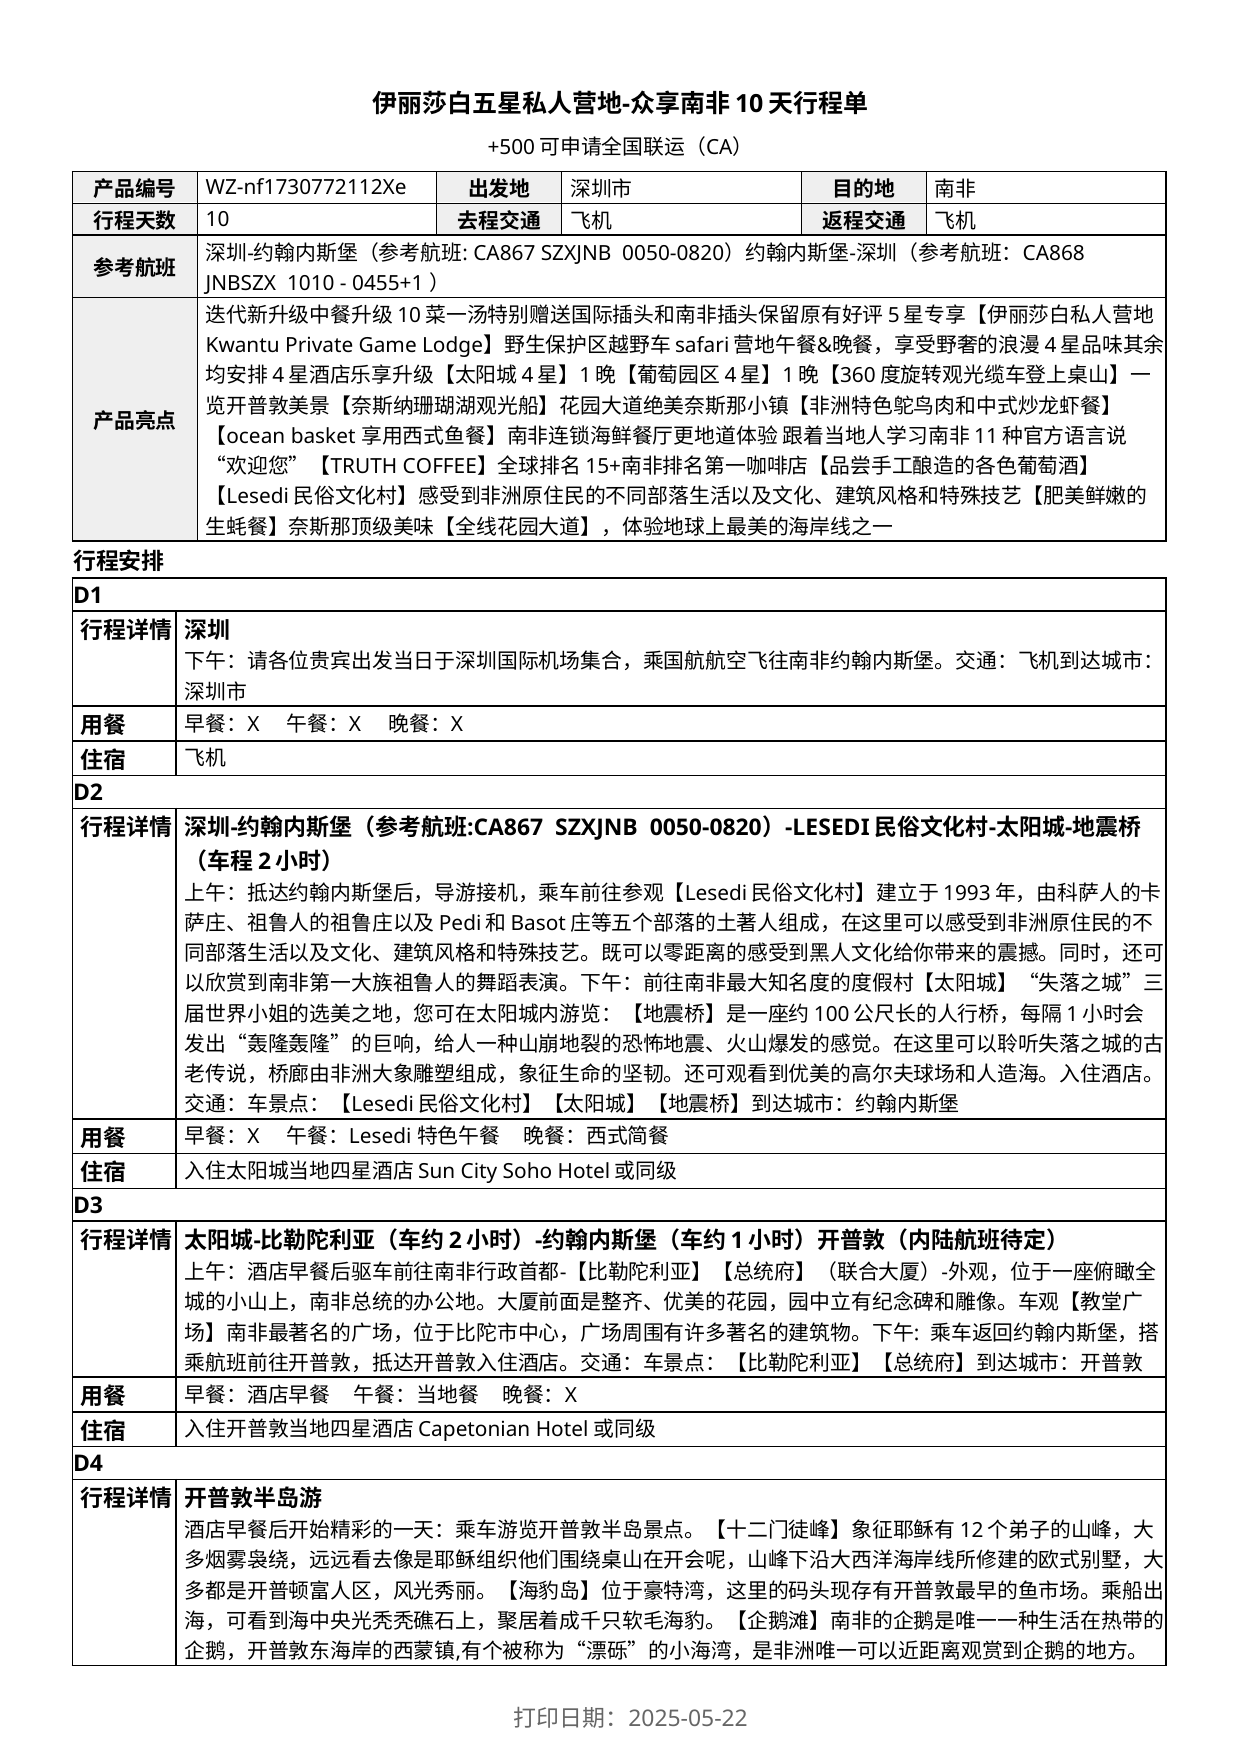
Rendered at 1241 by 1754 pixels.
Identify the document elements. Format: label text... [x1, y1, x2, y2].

table_cell 早餐：X 午餐：X 晚餐：X [177, 707, 1165, 740]
table_cell D3 [73, 1189, 1165, 1220]
table_cell 行程详情 [73, 1480, 175, 1665]
table_header 深圳市 [562, 172, 801, 202]
text 行程安排 [73, 543, 1167, 576]
table_cell 飞机 [177, 742, 1165, 775]
table_cell 用餐 [73, 707, 175, 740]
text 伊丽莎白五星私人营地-众享南非10天行程单 [73, 83, 1167, 119]
table_cell 入住开普敦当地四星酒店Capetonian Hotel 或同级 [177, 1413, 1165, 1446]
table_cell D4 [73, 1447, 1165, 1479]
table_cell 10 [198, 204, 436, 234]
table_cell 住宿 [73, 1413, 175, 1446]
table_cell 参考航班 [73, 236, 197, 296]
table_cell 早餐：酒店早餐 午餐：当地餐 晚餐：X [177, 1378, 1165, 1411]
table_cell 深圳-约翰内斯堡（参考航班: CA867 SZXJNB 0050-0820） [198, 236, 1165, 296]
table_cell 太阳城-比勒陀利亚（车约2小时）-约翰内斯堡（车约1小时）开普敦（内陆航班待定） 上午：酒店早餐后驱车前往南非行政首都-【比勒陀利亚】【总统府】（联合大厦）-外观，位于一座俯瞰全城的小山上，南非总统的办公地。大厦前面是整齐、优美的花园，园中立有纪念碑和雕像。车观【教堂广场】南非最著名的广场，位于比陀市中心，广场周围有许多著名的建筑物。 [177, 1222, 1165, 1376]
table_cell 早餐：X 午餐：Lesedi 特色午餐 晚餐：西式简餐 [177, 1120, 1165, 1153]
table_cell 返程交通 [802, 204, 926, 234]
table_header 出发地 [437, 172, 561, 202]
table_cell 住宿 [73, 742, 175, 775]
table_cell 飞机 [927, 204, 1165, 234]
table_header WZ-nf1730772112Xe [198, 172, 436, 202]
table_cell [177, 1480, 1165, 1665]
table_cell 飞机 [562, 204, 801, 234]
table_cell 行程详情 [73, 809, 175, 1118]
table_cell D2 [73, 776, 1165, 808]
table_cell 行程天数 [73, 204, 197, 234]
table_cell 用餐 [73, 1120, 175, 1153]
table_cell 产品亮点 [73, 298, 197, 540]
table_cell 住宿 [73, 1154, 175, 1187]
table_header D1 [73, 579, 1165, 610]
table_cell 去程交通 [437, 204, 561, 234]
table_cell 深圳-约翰内斯堡（参考航班:CA867 SZXJNB 0050-0820）-LESEDI民俗文化村-太阳城-地震桥（车程2小时） 上午：抵达约翰内斯堡后，导游接机，乘车前往参观【Lesedi民俗文化村】建立于1993年，由科萨人的卡萨庄、祖鲁人的祖鲁庄以及Pedi和Basot庄等五个部落的土著人组成，在这里可以感受到非洲原住民的不同部落生活以及文化、建筑风格和特殊技艺。既可以零距离的感受到黑人文化给你带来的震撼。同时，还可以欣赏到南非第一大族祖鲁人的舞蹈表演。 [177, 809, 1165, 1118]
table_header 目的地 [802, 172, 926, 202]
table_header 产品编号 [73, 172, 197, 202]
table_cell 行程详情 [73, 1222, 175, 1376]
text +500可申请全国联运（CA） [73, 130, 1167, 160]
table_cell 深圳 下午：请各位贵宾出发当日于深圳国际机场集合，乘国航航空飞往南非约翰内斯堡。 [177, 612, 1165, 705]
table_cell 入住太阳城当地四星酒店Sun City Soho Hotel或同级 [177, 1154, 1165, 1187]
table_cell 行程详情 [73, 612, 175, 705]
table_cell 用餐 [73, 1378, 175, 1411]
table_header 南非 [927, 172, 1165, 202]
table_cell 迭代新升级 [198, 298, 1165, 540]
